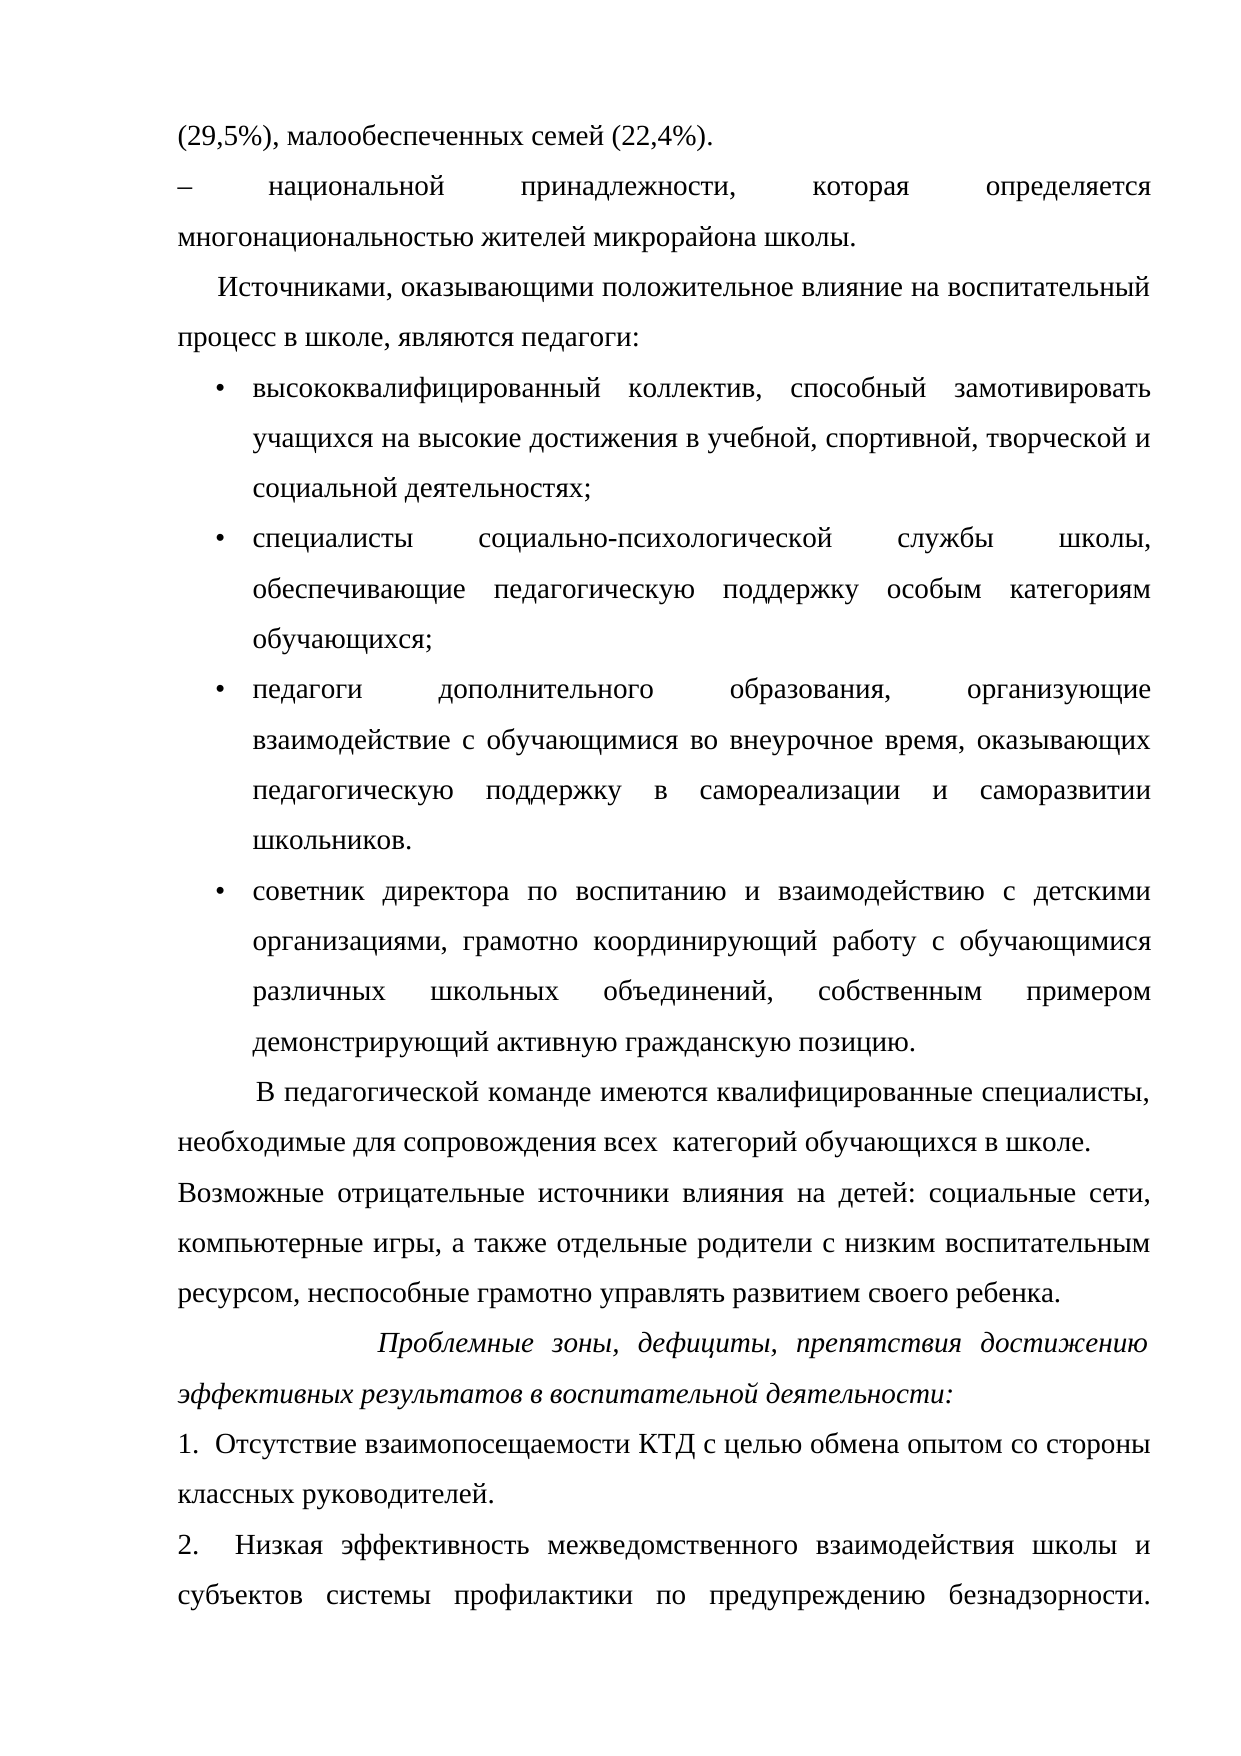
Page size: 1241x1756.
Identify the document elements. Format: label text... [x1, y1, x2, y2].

text Возможные отрицательные источники влияния на детей: социальные сети, компьютерные игры, а также отдельные родители с низким воспитательным ресурсом, неспособные грамотно управлять развитием своего ребенка. [177, 1175, 1152, 1309]
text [177, 118, 1152, 152]
text В педагогической команде имеются квалифицированные специалисты, необходимые для сопровождения всех категорий обучающихся в школе. [177, 1074, 1152, 1158]
text Проблемные зоны, дефициты, препятствия достижению эффективных результатов в воспитательной деятельности: [177, 1326, 1152, 1409]
text 1. Отсутствие взаимопосещаемости КТД с целью обмена опытом со стороны классных руководителей. [177, 1426, 1152, 1510]
list советник директора по воспитанию и взаимодействию с детскими организациями, грамотно координирующий работу с обучающимися различных школьных объединений, собственным примером демонстрирующий активную гражданскую позицию. [215, 873, 1152, 1057]
text – национальной принадлежности, которая определяется многонациональностью жителей микрорайона школы. [177, 168, 1152, 252]
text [177, 1527, 1152, 1611]
list специалисты социально-психологической службы школы, обеспечивающие педагогическую поддержку особым категориям обучающихся; [215, 521, 1152, 655]
list педагоги дополнительного образования, организующие взаимодействие с обучающимися во внеурочное время, оказывающих педагогическую поддержку в самореализации и саморазвитии школьников. [215, 672, 1152, 856]
text Источниками, оказывающими положительное влияние на воспитательный процесс в школе, являются педагоги: [177, 269, 1152, 353]
list высококвалифицированный коллектив, способный замотивировать учащихся на высокие достижения в учебной, спортивной, творческой и социальной деятельностях; [215, 370, 1152, 504]
